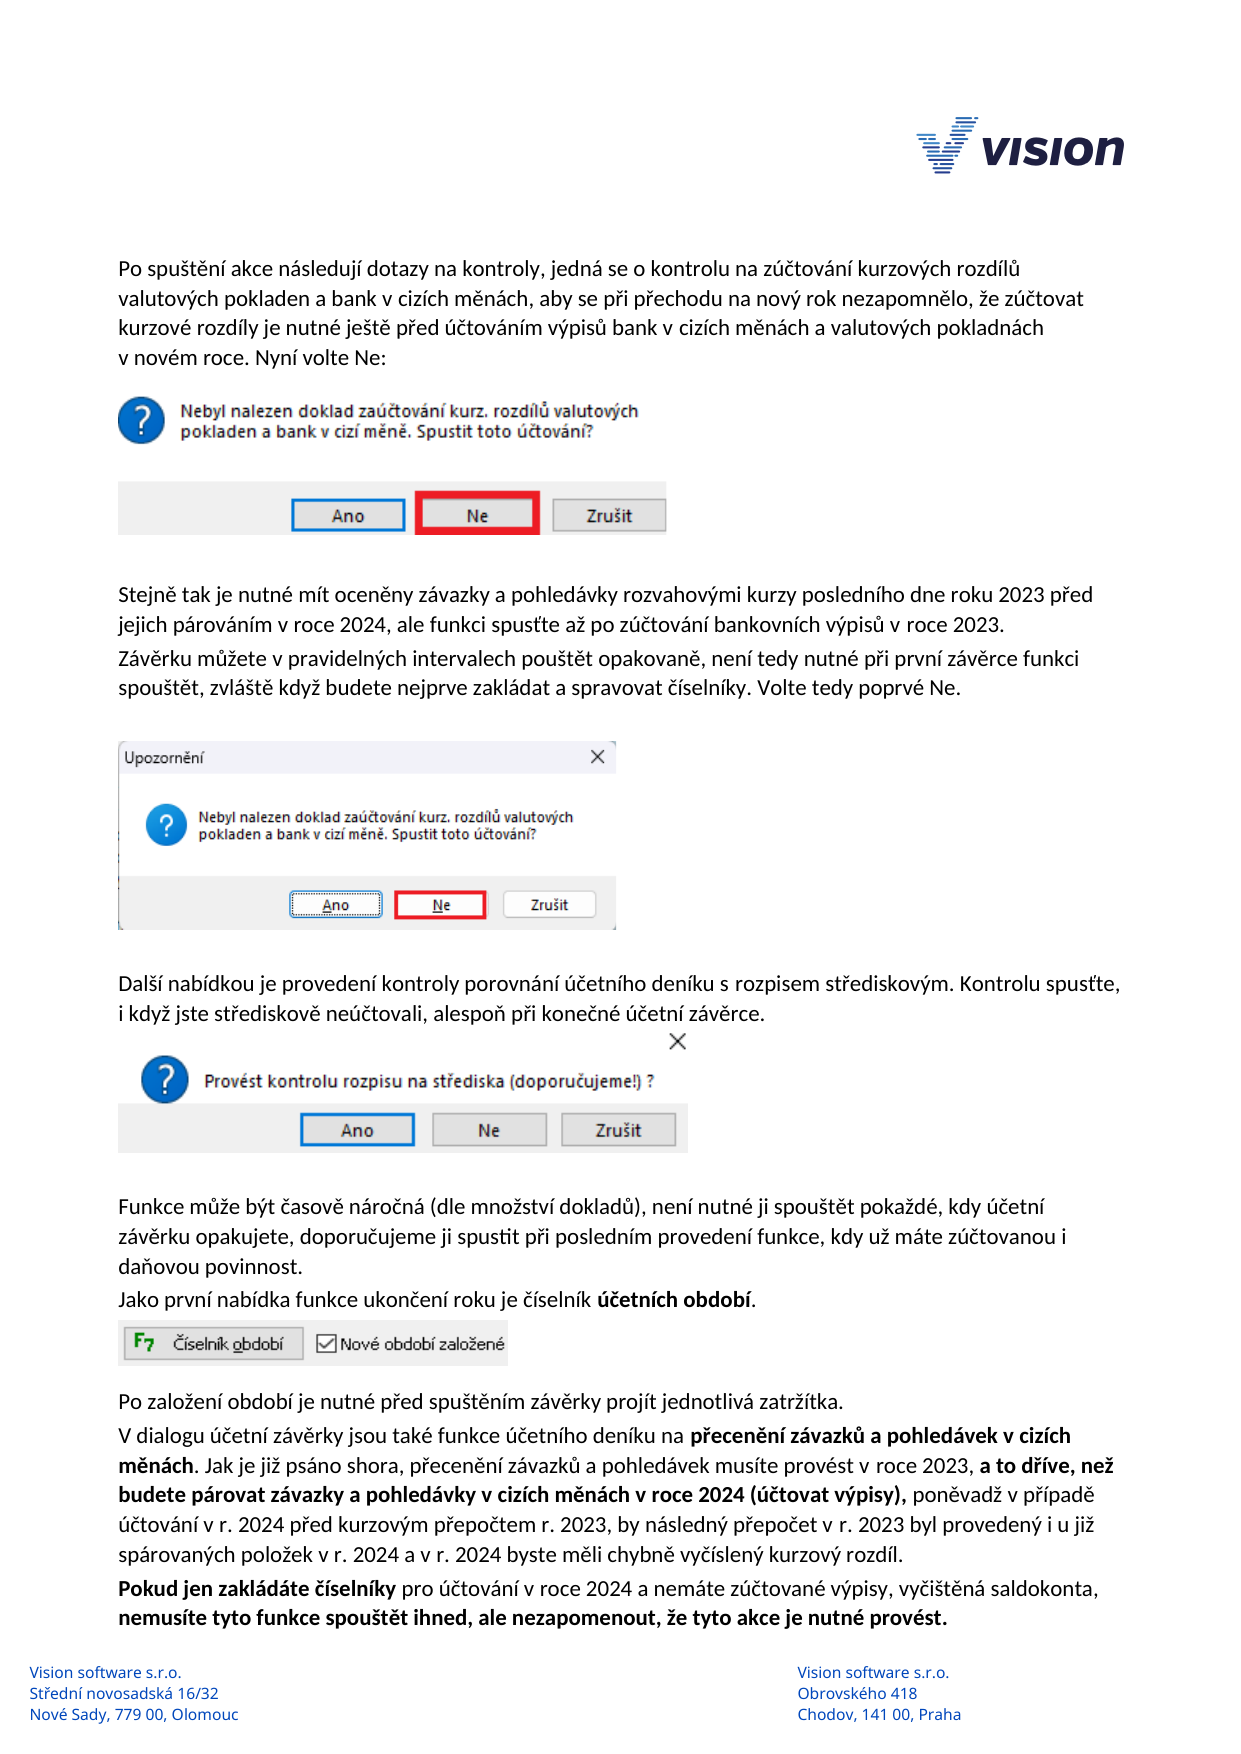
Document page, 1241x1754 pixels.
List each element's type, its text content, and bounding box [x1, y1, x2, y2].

text Stejně tak je nutné mít oceněny závazky a pohledávky rozvahovými kurzy posledního dne roku 2023 před jejich párováním v roce 2024, ale funkci spusťte až po zúčtování bankovních výpisů v roce 2023. [118, 580, 1122, 638]
text Pokud jen zakládáte číselníky pro účtování v roce 2024 a nemáte zúčtované výpisy, vyčištěná saldokonta, nemusíte tyto funkce spouštět ihned, ale nezapomenout, že tyto akce je nutné provést. [118, 1574, 1122, 1631]
text Po založení období je nutné před spuštěním závěrky projít jednotlivá zatržítka. [118, 1387, 1122, 1415]
picture [118, 1032, 688, 1153]
text Jako první nabídka funkce ukončení roku je číselník účetních období. [118, 1286, 1122, 1314]
picture [118, 1320, 508, 1366]
text V dialogu účetní závěrky jsou také funkce účetního deníku na přecenění závazků a pohledávek v cizích měnách. Jak je již psáno shora, přecenění závazků a pohledávek musíte provést v roce 2023, a to dříve, než budete párovat závazky a pohledávky v cizích měnách v roce 2024 (účtovat výpisy), poněvadž v případě účtování v r. 2024 před kurzovým přepočtem r. 2023, by následný přepočet v r. 2023 byl provedený i u již spárovaných položek v r. 2024 a v r. 2024 byste měli chybně vyčíslený kurzový rozdíl. [118, 1421, 1122, 1568]
picture [0, 0, 1241, 228]
text Další nabídkou je provedení kontroly porovnání účetního deníku s rozpisem střediskovým. Kontrolu spusťte, i když jste střediskově neúčtovali, alespoň při konečné účetní závěrce. [118, 969, 1122, 1027]
picture [118, 372, 667, 535]
text Závěrku můžete v pravidelných intervalech pouštět opakovaně, není tedy nutné při první závěrce funkci spouštět, zvláště když budete nejprve zakládat a spravovat číselníky. Volte tedy poprvé Ne. [118, 644, 1122, 702]
text Funkce může být časově náročná (dle množství dokladů), není nutné ji spouštět pokaždé, kdy účetní závěrku opakujete, doporučujeme ji spustit při posledním provedení funkce, kdy už máte zúčtovanou i daňovou povinnost. [118, 1192, 1122, 1280]
